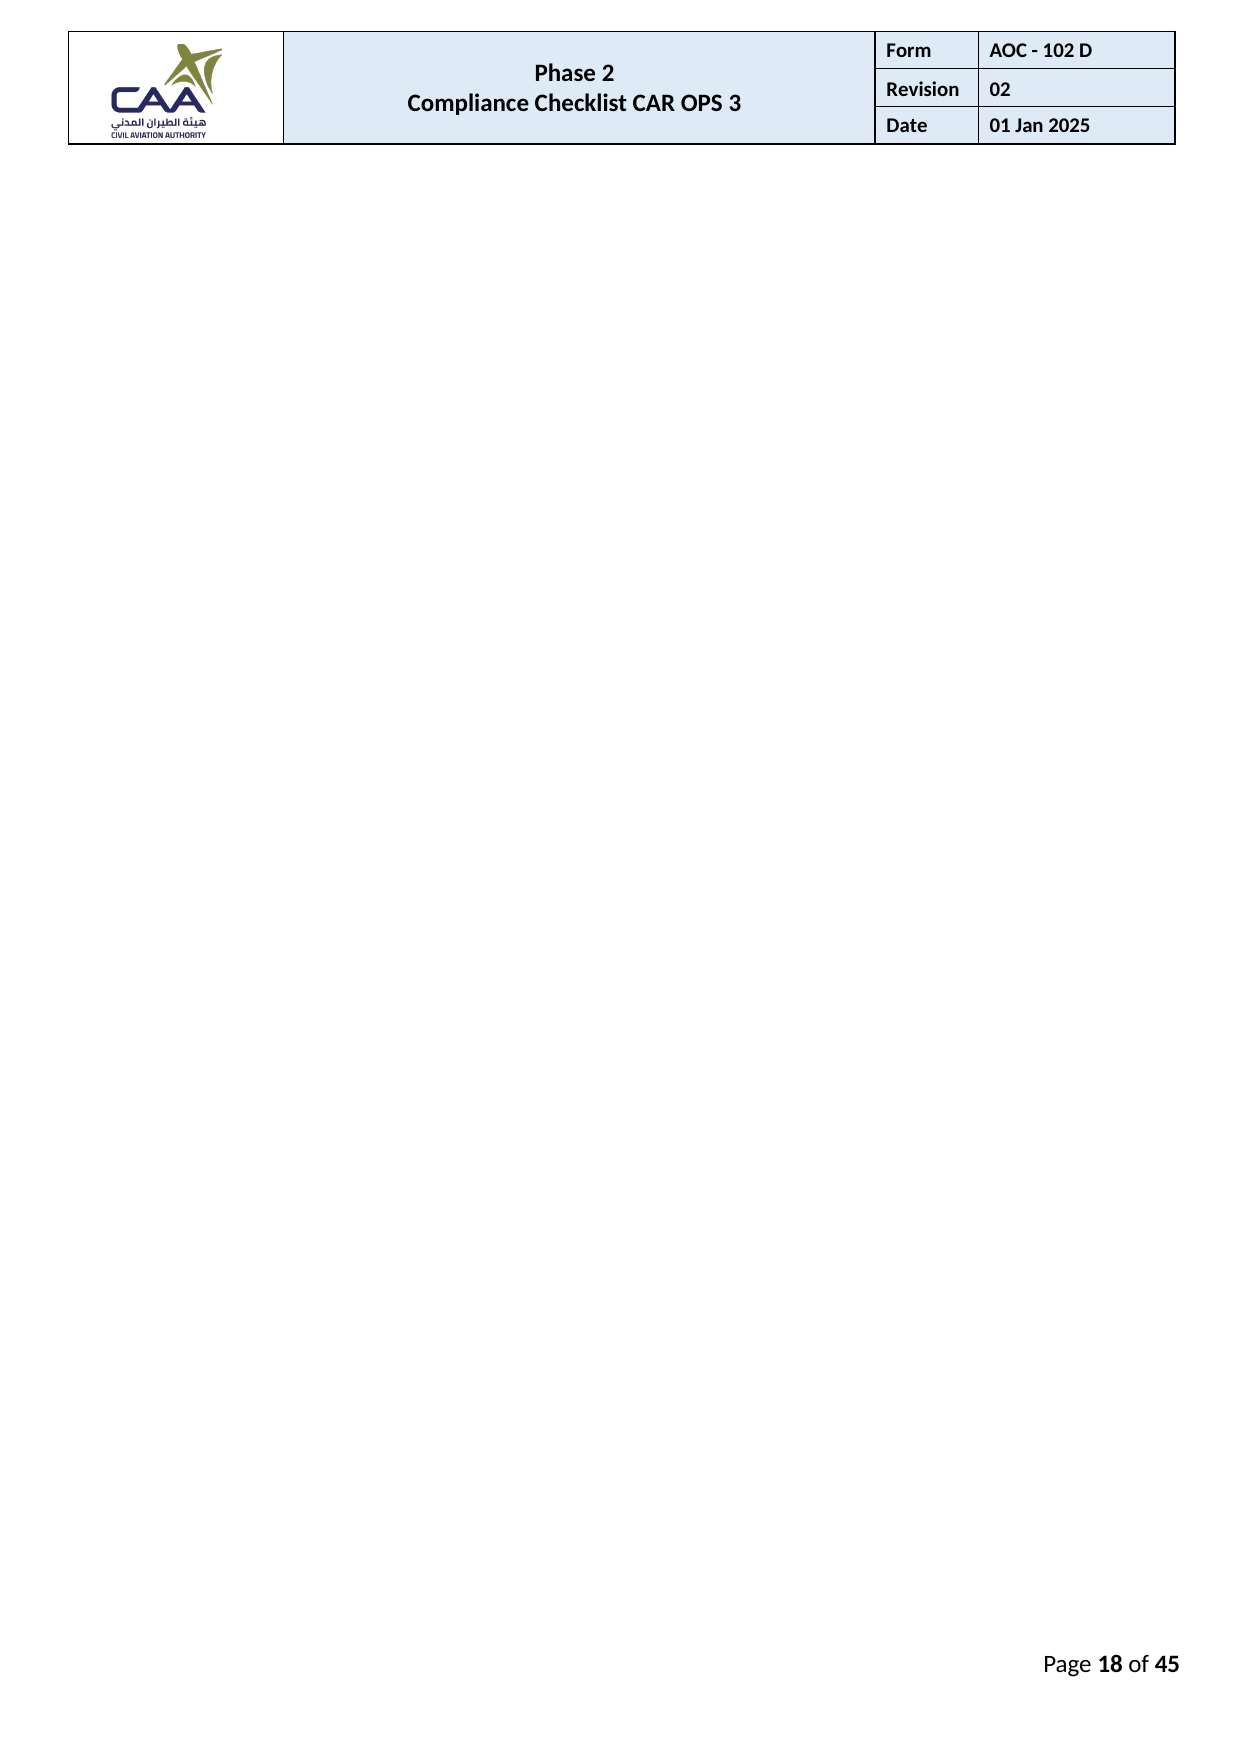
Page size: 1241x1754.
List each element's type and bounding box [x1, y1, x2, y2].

picture [111, 44, 223, 138]
